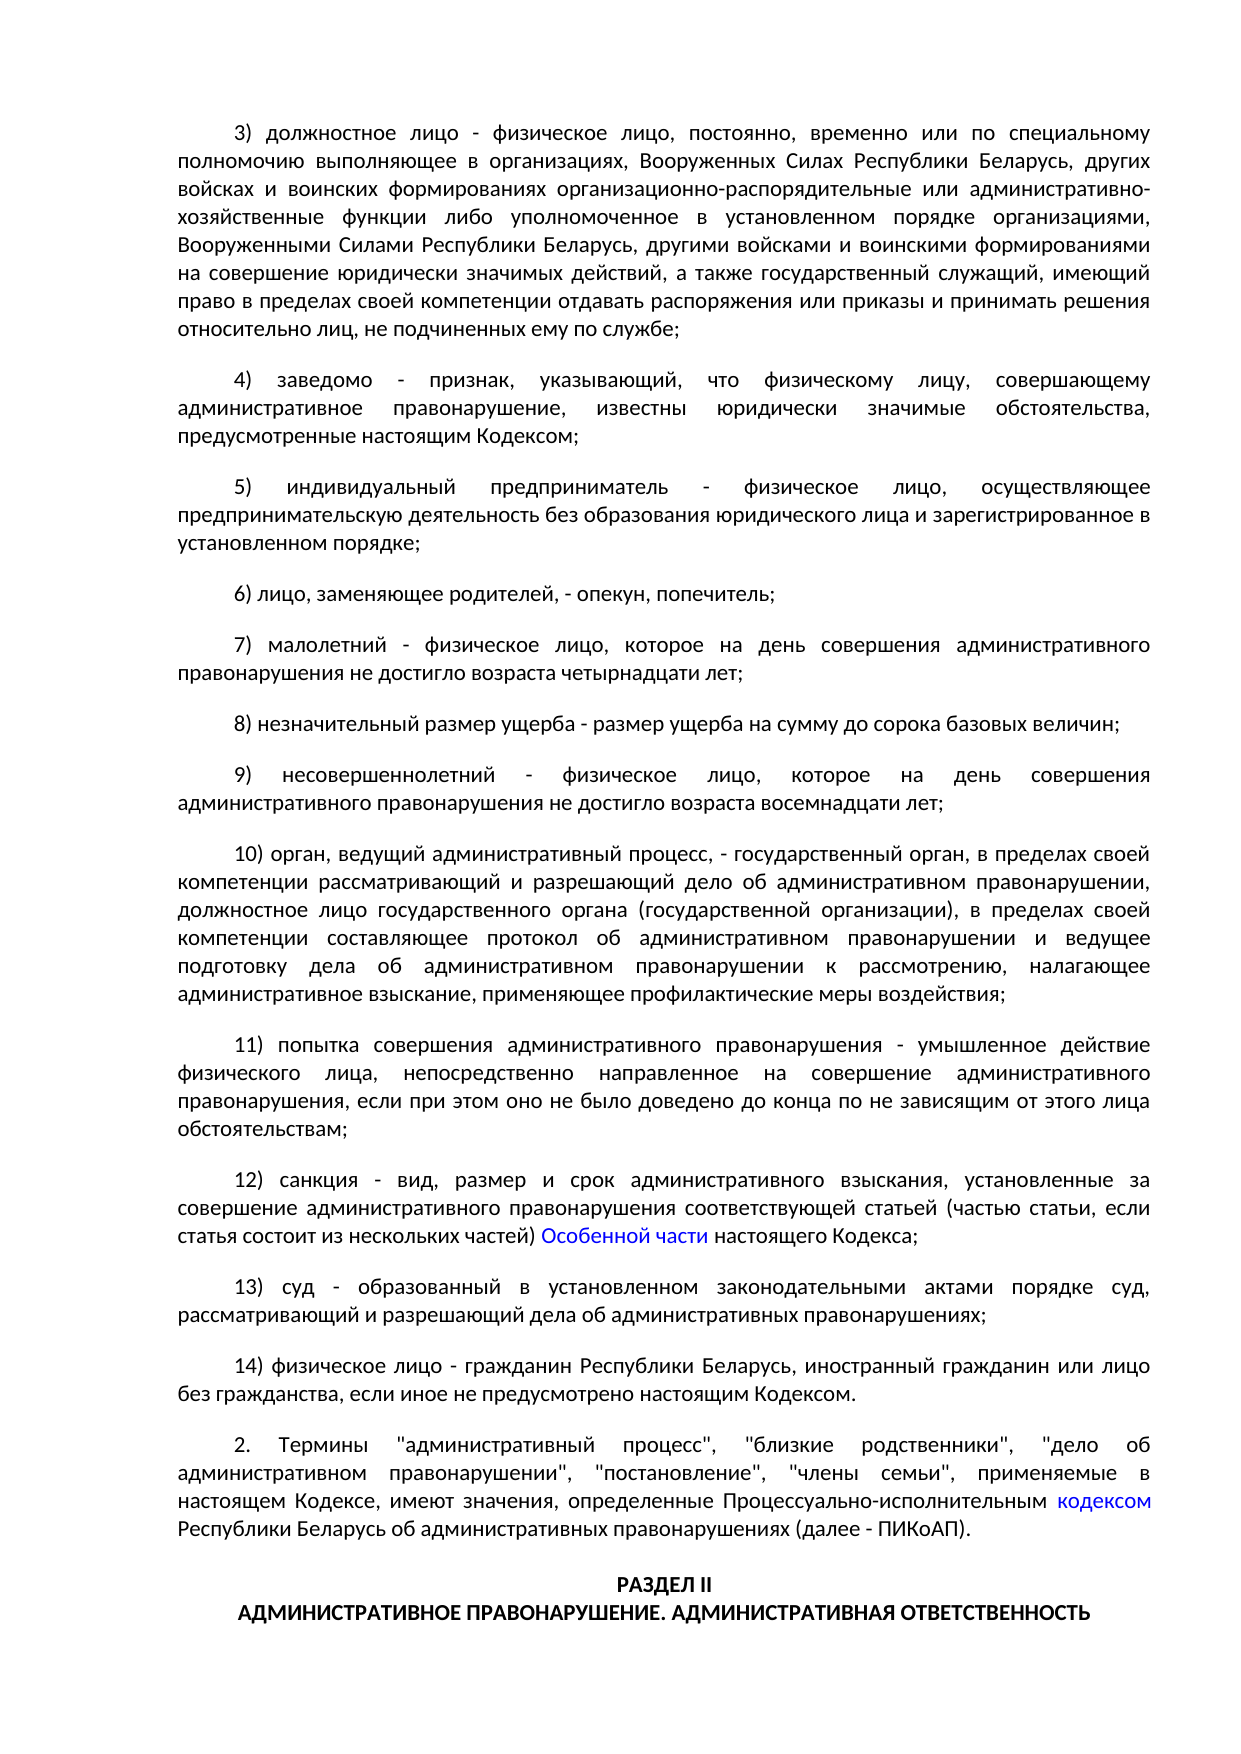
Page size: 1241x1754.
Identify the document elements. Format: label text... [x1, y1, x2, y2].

text 11) попытка совершения административного правонарушения - умышленное действие физического лица, непосредственно направленное на совершение административного правонарушения, если при этом оно не было доведено до конца по не зависящим от этого лица обстоятельствам; [177, 1030, 1152, 1142]
title РАЗДЕЛ II [177, 1570, 1152, 1598]
text 2. Термины "административный процесс", "близкие родственники", "дело об административном правонарушении", "постановление", "члены семьи", применяемые в настоящем Кодексе, имеют значения, определенные Процессуально-исполнительным кодексом Республики Беларусь об административных правонарушениях (далее - ПИКоАП). [177, 1430, 1152, 1542]
text 6) лицо, заменяющее родителей, - опекун, попечитель; [177, 579, 1152, 607]
text 5) индивидуальный предприниматель - физическое лицо, осуществляющее предпринимательскую деятельность без образования юридического лица и зарегистрированное в установленном порядке; [177, 472, 1152, 556]
text 4) заведомо - признак, указывающий, что физическому лицу, совершающему административное правонарушение, известны юридически значимые обстоятельства, предусмотренные настоящим Кодексом; [177, 365, 1152, 449]
text 13) суд - образованный в установленном законодательными актами порядке суд, рассматривающий и разрешающий дела об административных правонарушениях; [177, 1272, 1152, 1328]
title АДМИНИСТРАТИВНОЕ ПРАВОНАРУШЕНИЕ. АДМИНИСТРАТИВНАЯ ОТВЕТСТВЕННОСТЬ [177, 1598, 1152, 1626]
text 14) физическое лицо - гражданин Республики Беларусь, иностранный гражданин или лицо без гражданства, если иное не предусмотрено настоящим Кодексом. [177, 1351, 1152, 1407]
text 10) орган, ведущий административный процесс, - государственный орган, в пределах своей компетенции рассматривающий и разрешающий дело об административном правонарушении, должностное лицо государственного органа (государственной организации), в пределах своей компетенции составляющее протокол об административном правонарушении и ведущее подготовку дела об административном правонарушении к рассмотрению, налагающее административное взыскание, применяющее профилактические меры воздействия; [177, 839, 1152, 1007]
text 7) малолетний - физическое лицо, которое на день совершения административного правонарушения не достигло возраста четырнадцати лет; [177, 630, 1152, 686]
text 9) несовершеннолетний - физическое лицо, которое на день совершения административного правонарушения не достигло возраста восемнадцати лет; [177, 760, 1152, 816]
text 8) незначительный размер ущерба - размер ущерба на сумму до сорока базовых величин; [177, 709, 1152, 737]
text 3) должностное лицо - физическое лицо, постоянно, временно или по специальному полномочию выполняющее в организациях, Вооруженных Силах Республики Беларусь, других войсках и воинских формированиях организационно-распорядительные или административно-хозяйственные функции либо уполномоченное в установленном порядке организациями, Вооруженными Силами Республики Беларусь, другими войсками и воинскими формированиями на совершение юридически значимых действий, а также государственный служащий, имеющий право в пределах своей компетенции отдавать распоряжения или приказы и принимать решения относительно лиц, не подчиненных ему по службе; [177, 118, 1152, 342]
text 12) санкция - вид, размер и срок административного взыскания, установленные за совершение административного правонарушения соответствующей статьей (частью статьи, если статья состоит из нескольких частей) Особенной части настоящего Кодекса; [177, 1165, 1152, 1249]
